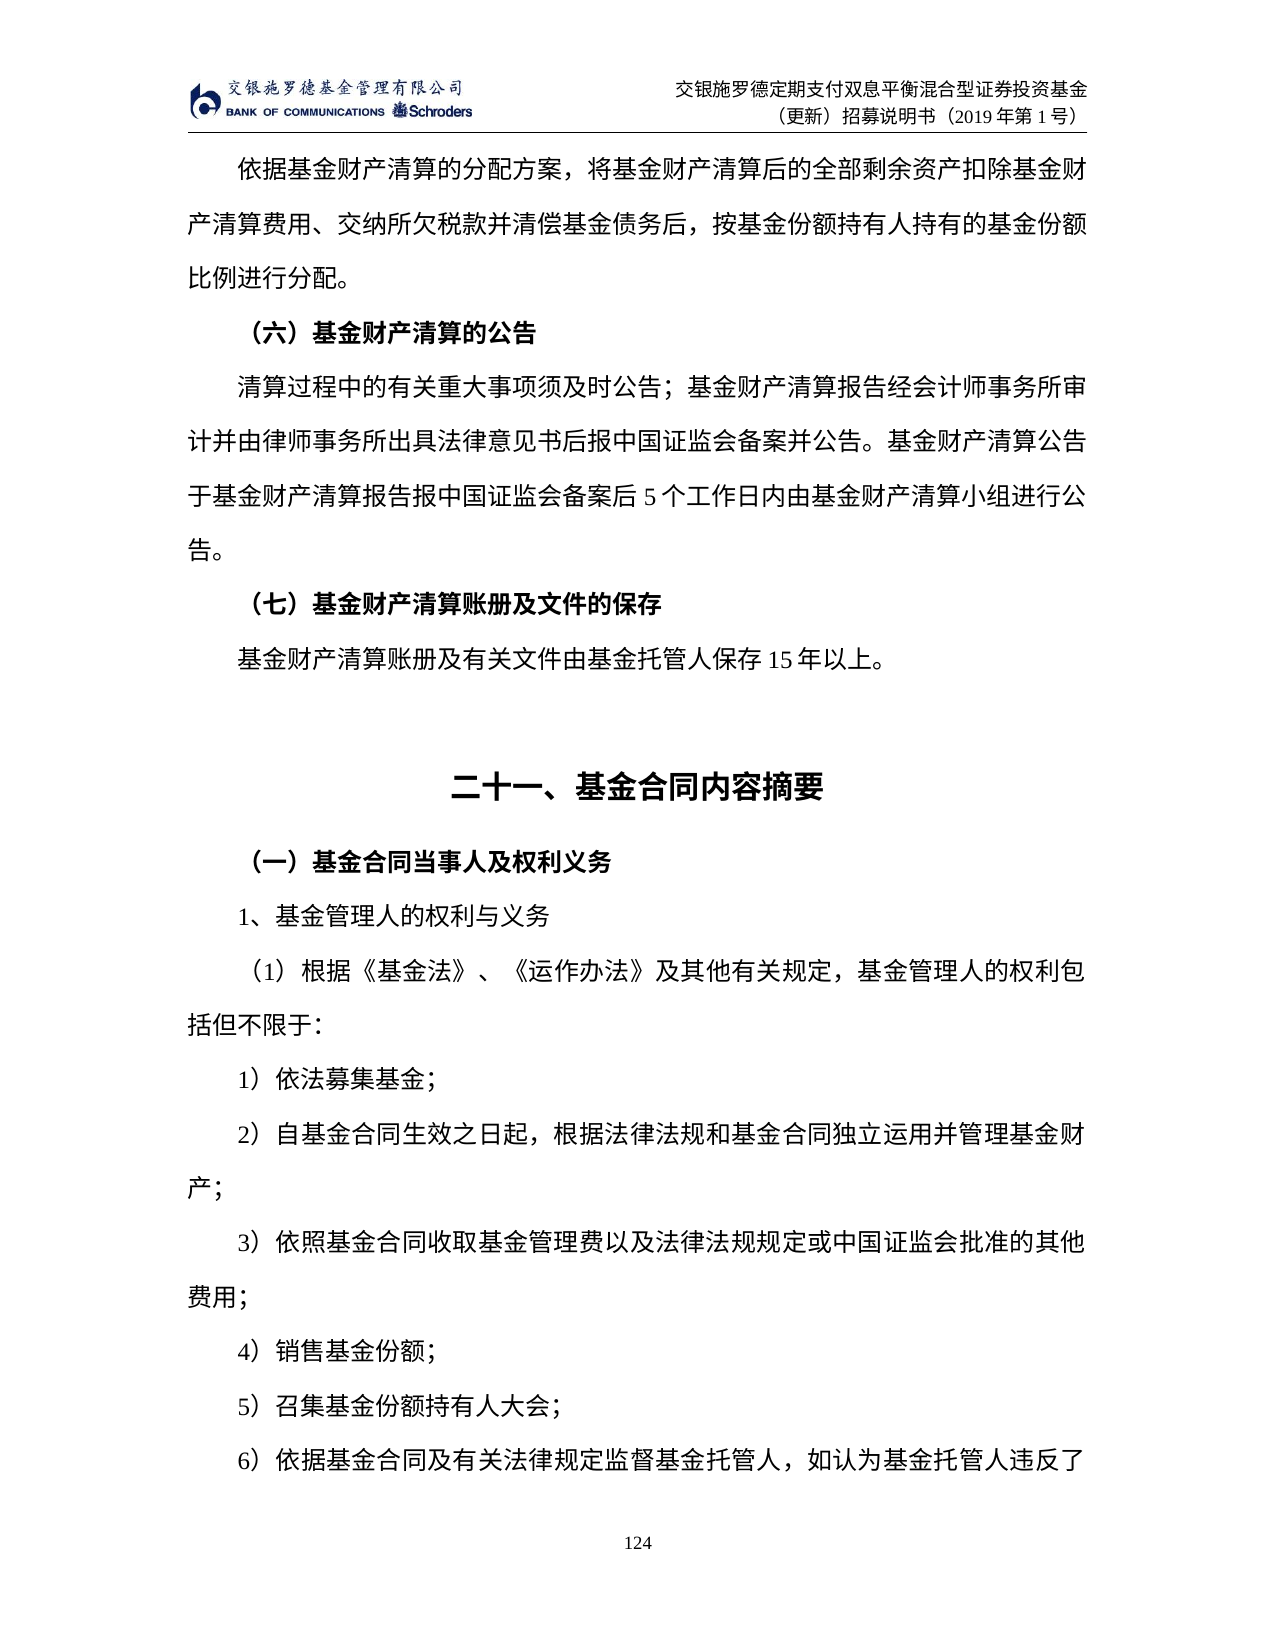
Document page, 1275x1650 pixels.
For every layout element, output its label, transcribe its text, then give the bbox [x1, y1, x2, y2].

text 3）依照基金合同收取基金管理费以及法律法规规定或中国证监会批准的其他费用； [187, 1223, 1087, 1313]
text 基金财产清算账册及有关文件由基金托管人保存15年以上。 [187, 639, 1087, 676]
text 4）销售基金份额； [187, 1332, 1087, 1368]
text （1）根据《基金法》、《运作办法》及其他有关规定，基金管理人的权利包括但不限于： [187, 951, 1087, 1042]
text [187, 1440, 1087, 1477]
text 5）召集基金份额持有人大会； [187, 1386, 1087, 1422]
text 清算过程中的有关重大事项须及时公告；基金财产清算报告经会计师事务所审计并由律师事务所出具法律意见书后报中国证监会备案并公告。基金财产清算公告于基金财产清算报告报中国证监会备案后5个工作日内由基金财产清算小组进行公告。 [187, 367, 1087, 567]
text （七）基金财产清算账册及文件的保存 [187, 585, 1087, 621]
text （六）基金财产清算的公告 [187, 313, 1087, 349]
text 1、基金管理人的权利与义务 [187, 897, 1087, 933]
picture [190, 79, 472, 119]
text 依据基金财产清算的分配方案，将基金财产清算后的全部剩余资产扣除基金财产清算费用、交纳所欠税款并清偿基金债务后，按基金份额持有人持有的基金份额比例进行分配。 [187, 150, 1087, 295]
text 2）自基金合同生效之日起，根据法律法规和基金合同独立运用并管理基金财产； [187, 1114, 1087, 1205]
text （一）基金合同当事人及权利义务 [187, 842, 1087, 878]
text 二十一、基金合同内容摘要 [187, 762, 1087, 807]
text 1）依法募集基金； [187, 1060, 1087, 1096]
